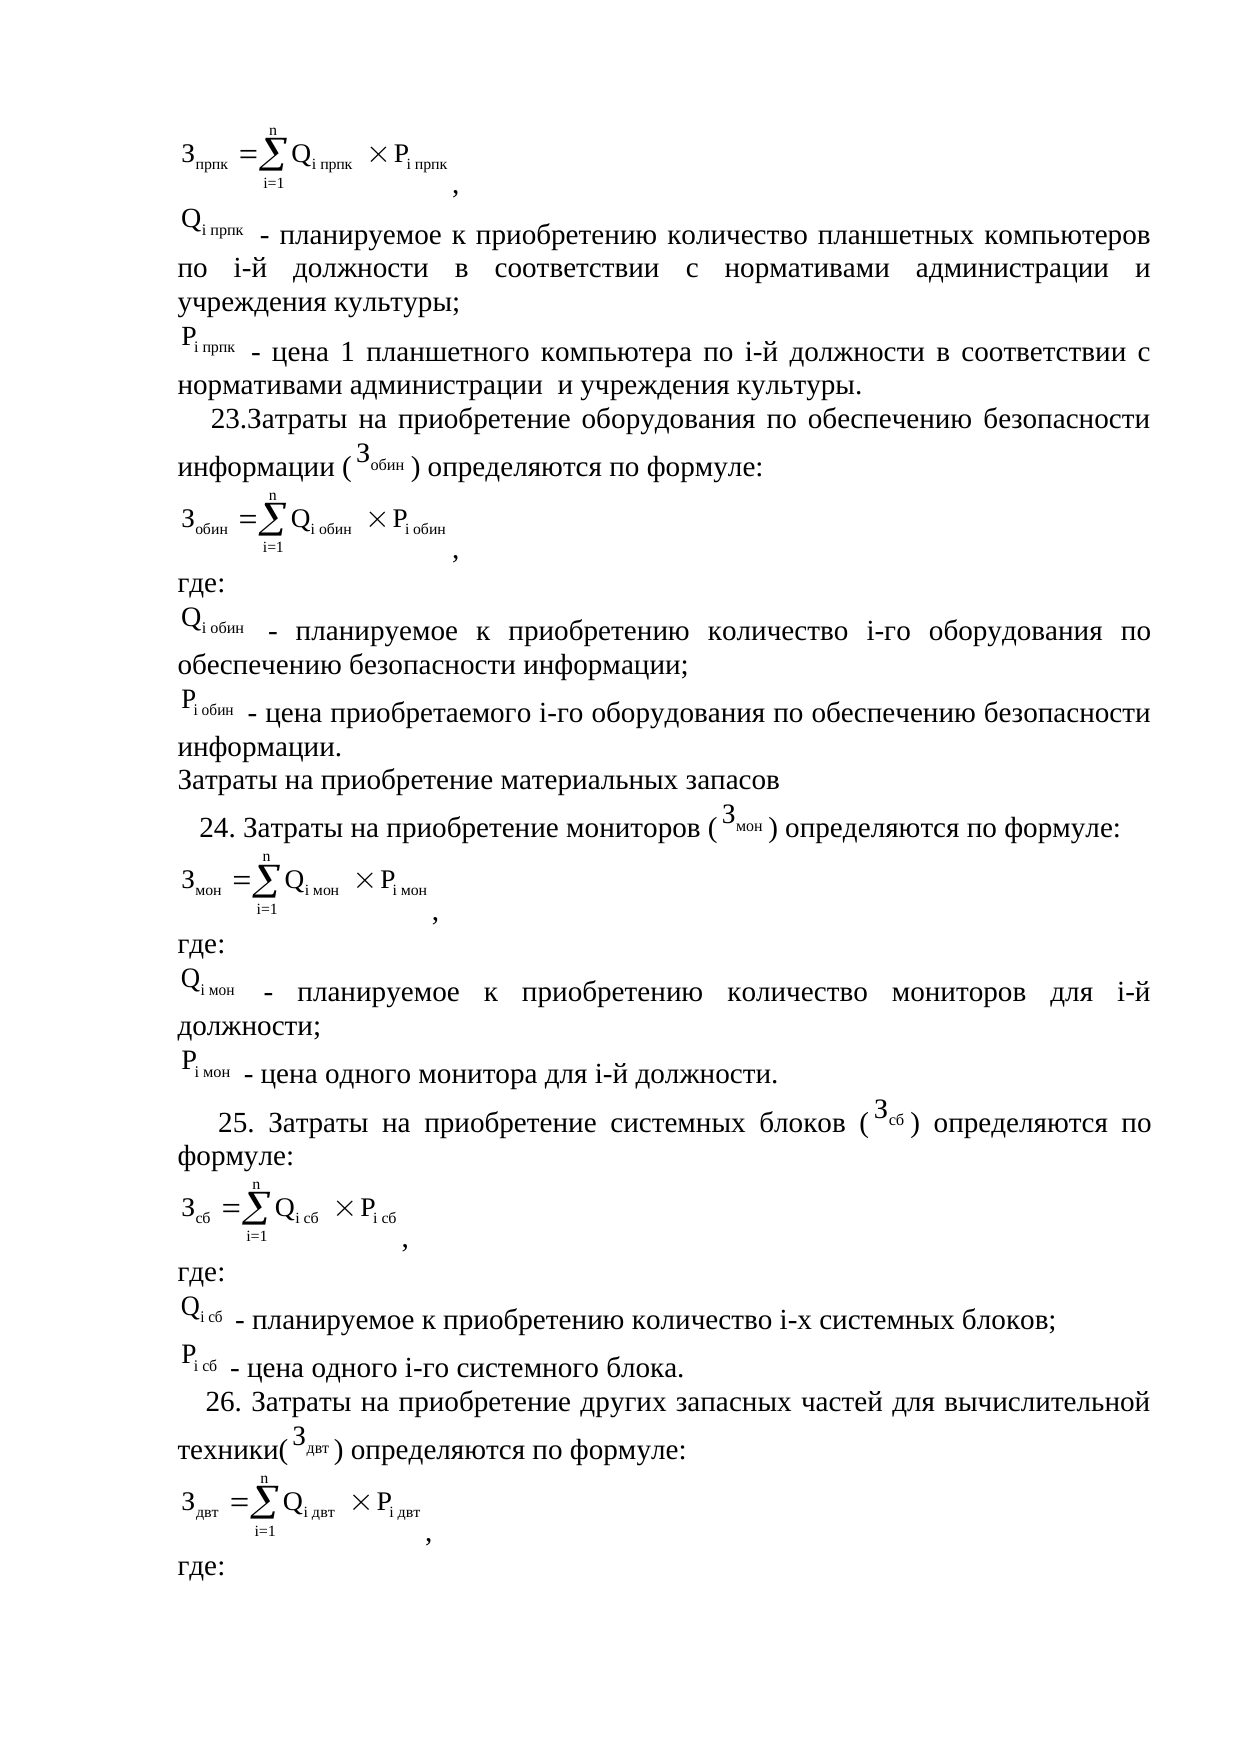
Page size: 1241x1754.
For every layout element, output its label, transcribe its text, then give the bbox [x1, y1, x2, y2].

text 25. Затраты на приобретение системных блоков () определяются по формуле: [177, 1090, 1152, 1172]
text - планируемое к приобретению количество i-х системных блоков; [177, 1287, 1152, 1336]
text , [177, 844, 1152, 926]
text - цена одного монитора для i-й должности. [177, 1042, 1152, 1090]
text , [177, 1172, 1152, 1254]
text - планируемое к приобретению количество мониторов для i-й должности; [177, 960, 1152, 1042]
text где: [177, 1548, 1152, 1582]
text где: [177, 926, 1152, 960]
text , [177, 118, 1152, 200]
text 23.Затраты на приобретение оборудования по обеспечению безопасности информации () определяются по формуле: [177, 401, 1152, 483]
text - цена приобретаемого i-го оборудования по обеспечению безопасности информации. [177, 680, 1152, 762]
text где: [177, 1254, 1152, 1287]
text , [177, 483, 1152, 565]
text - планируемое к приобретению количество i-го оборудования по обеспечению безопасности информации; [177, 598, 1152, 680]
text , [177, 1466, 1152, 1548]
text - цена одного i-го системного блока. [177, 1336, 1152, 1384]
text Затраты на приобретение материальных запасов [177, 762, 1152, 796]
text - цена 1 планшетного компьютера по i-й должности в соответствии с нормативами администрации и учреждения культуры. [177, 317, 1152, 401]
text где: [177, 565, 1152, 598]
text 24. Затраты на приобретение мониторов () определяются по формуле: [177, 796, 1152, 844]
text 26. Затраты на приобретение других запасных частей для вычислительной техники() определяются по формуле: [177, 1384, 1152, 1466]
text - планируемое к приобретению количество планшетных компьютеров по i-й должности в соответствии с нормативами администрации и учреждения культуры; [177, 200, 1152, 317]
